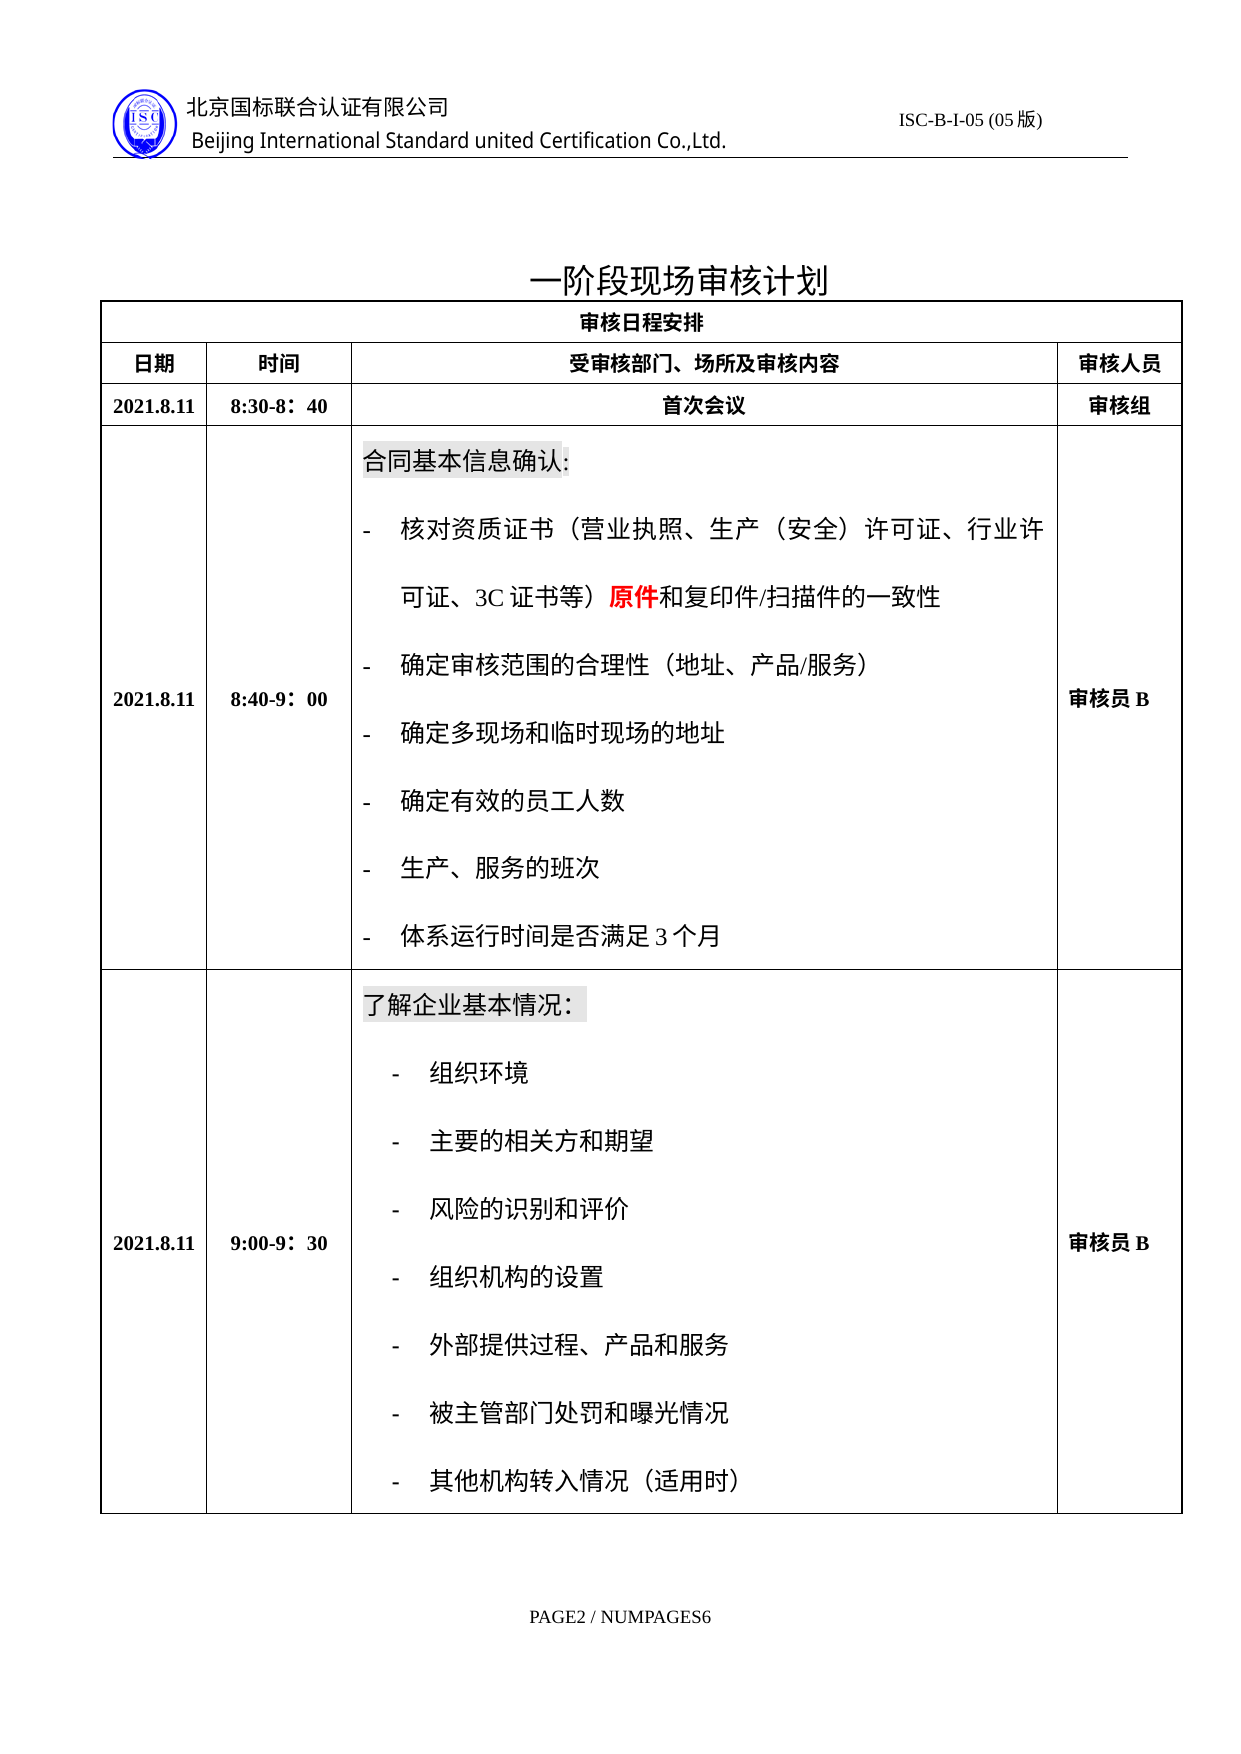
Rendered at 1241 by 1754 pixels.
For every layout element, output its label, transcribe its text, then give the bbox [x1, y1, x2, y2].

table_cell 首次会议 [352, 384, 1057, 424]
table_cell 时间 [207, 343, 351, 383]
table_cell 2021.8.11 [102, 384, 206, 424]
table_cell 9:00-9：30 [207, 970, 351, 1513]
table_cell 审核组 [1058, 384, 1181, 424]
table_cell 2021.8.11 [102, 426, 206, 969]
table_cell 审核人员 [1058, 343, 1181, 383]
table_cell 8:30-8：40 [207, 384, 351, 424]
table_header 审核日程安排 [102, 302, 1181, 342]
table_cell 日期 [102, 343, 206, 383]
table_cell 审核员B [1058, 970, 1181, 1513]
table_cell 合同基本信息确认: 核对资质证书（营业执照、生产（安全）许可证、行业许可证、3C证书等）原件和复印件/扫描件的一致性 确定审核范围的合理性（地址、产品/服务） 确定多现场和临时现场的地址 确定有效的员工人数 生产、服务的班次 体系运行时间是否满足3个月 [352, 426, 1057, 969]
table_cell 审核员B [1058, 426, 1181, 969]
table_cell 8:40-9：00 [207, 426, 351, 969]
table_cell 受审核部门、场所及审核内容 [352, 343, 1057, 383]
table_cell 2021.8.11 [102, 970, 206, 1513]
picture [112, 89, 180, 158]
table_cell 了解企业基本情况： 组织环境 主要的相关方和期望 风险的识别和评价 组织机构的设置 外部提供过程、产品和服务 被主管部门处罚和曝光情况 其他机构转入情况（适用时） [352, 970, 1057, 1513]
text 一阶段现场审核计划 [112, 267, 1128, 300]
